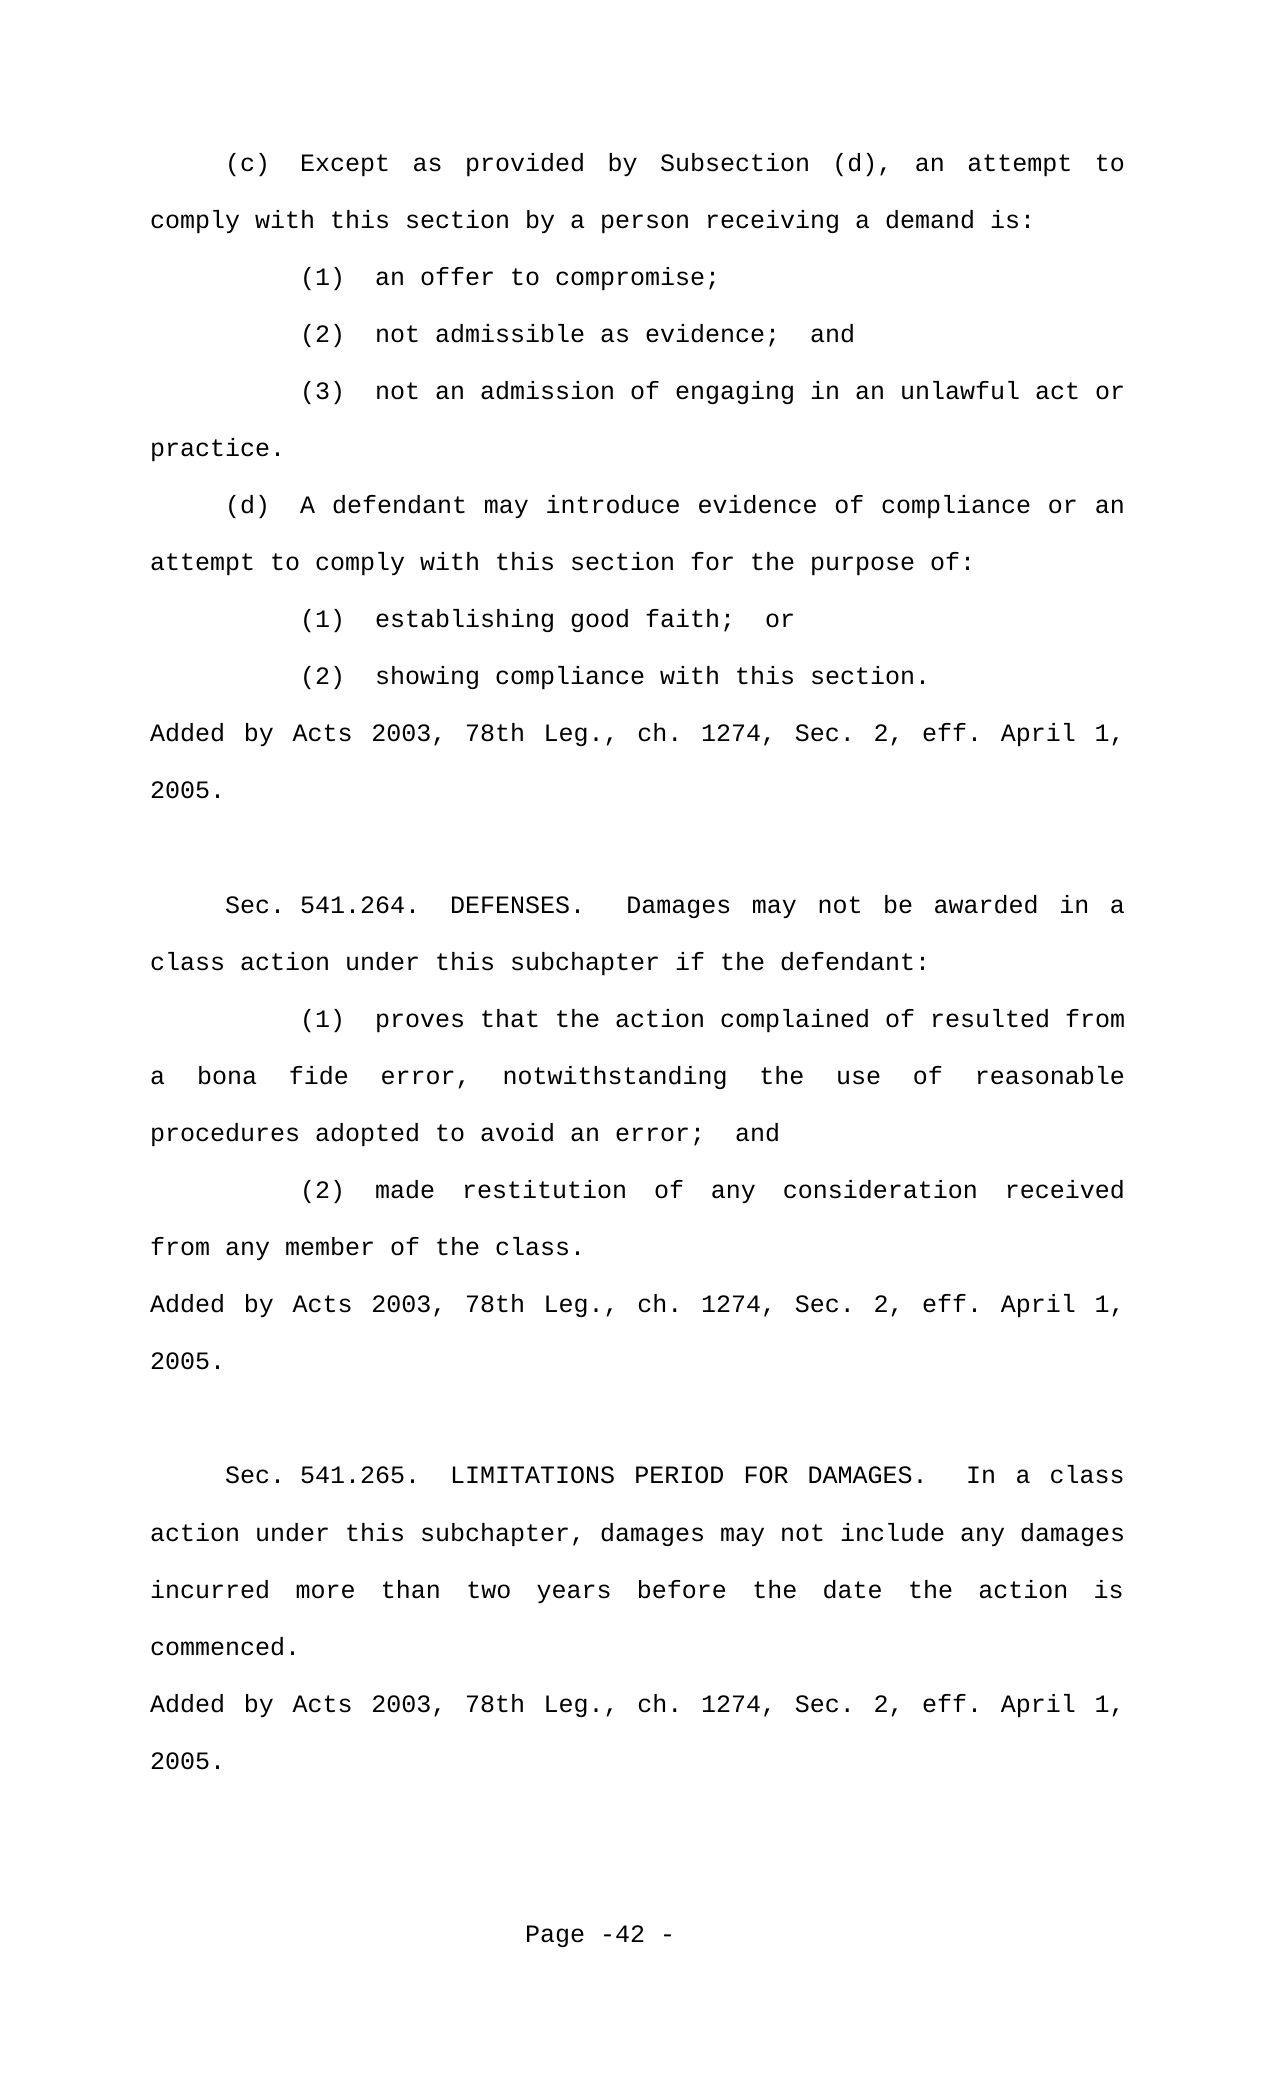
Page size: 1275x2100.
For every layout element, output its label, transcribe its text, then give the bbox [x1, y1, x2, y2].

text (d) A defendant may introduce evidence of compliance or an attempt to comply with this section for the purpose of: [150, 492, 1125, 578]
text Sec. 541.265. LIMITATIONS PERIOD FOR DAMAGES. In a class action under this subchapter, damages may not include any damages incurred more than two years before the date the action is commenced. [150, 1463, 1125, 1663]
text Sec. 541.264. DEFENSES. Damages may not be awarded in a class action under this subchapter if the defendant: [150, 892, 1125, 978]
text (2) not admissible as evidence; and [150, 321, 1125, 350]
text (1) establishing good faith; or [150, 607, 1125, 635]
text (3) not an admission of engaging in an unlawful act or practice. [150, 378, 1125, 464]
text Added by Acts 2003, 78th Leg., ch. 1274, Sec. 2, eff. April 1, 2005. [150, 1292, 1125, 1377]
text Added by Acts 2003, 78th Leg., ch. 1274, Sec. 2, eff. April 1, 2005. [150, 1691, 1125, 1777]
text (c) Except as provided by Subsection (d), an attempt to comply with this section by a person receiving a demand is: [150, 150, 1125, 236]
text (2) showing compliance with this section. [150, 664, 1125, 692]
text (1) proves that the action complained of resulted from a bona fide error, notwithstanding the use of reasonable procedures adopted to avoid an error; and [150, 1006, 1125, 1149]
text (1) an offer to compromise; [150, 264, 1125, 293]
text Added by Acts 2003, 78th Leg., ch. 1274, Sec. 2, eff. April 1, 2005. [150, 721, 1125, 806]
text (2) made restitution of any consideration received from any member of the class. [150, 1177, 1125, 1263]
